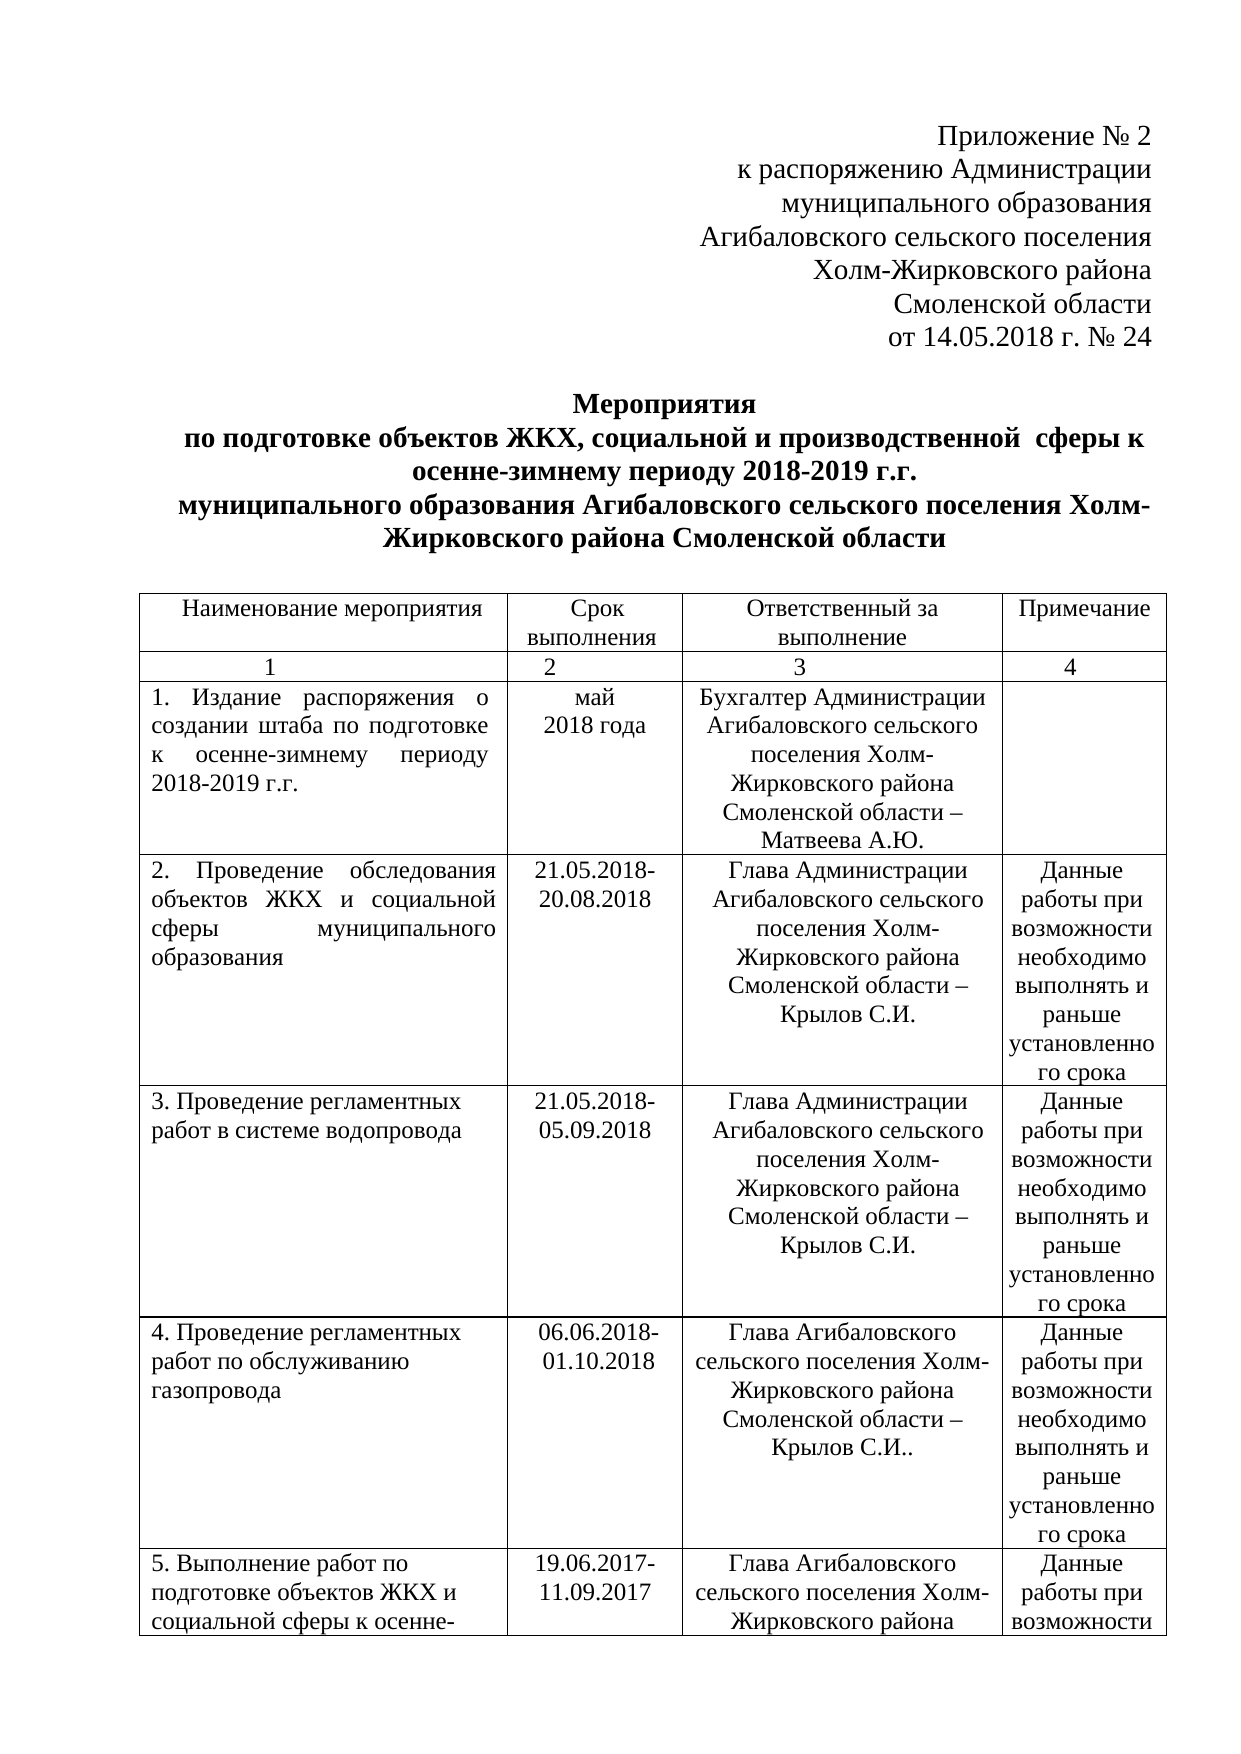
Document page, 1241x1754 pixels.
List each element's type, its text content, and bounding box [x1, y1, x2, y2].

table_cell 1 [140, 652, 507, 681]
table_cell 2 [508, 652, 682, 681]
text Смоленской области [177, 286, 1152, 319]
table_cell 2. Проведение обследования объектов ЖКХ и социальной сферы муниципального образования [140, 855, 507, 1085]
text Холм-Жирковского района [177, 252, 1152, 286]
table_cell 3. Проведение регламентных работ в системе водопровода [140, 1086, 507, 1316]
table_cell Данные работы при возможности необходимо выполнять и раньше установленного срока [1003, 1086, 1166, 1316]
table_cell 3 [683, 652, 1002, 681]
table_cell [1003, 682, 1166, 854]
text Агибаловского сельского поселения [177, 219, 1152, 252]
text по подготовке объектов ЖКХ, социальной и производственной сферы к осенне-зимнему периоду 2018-2019 г.г. [177, 420, 1152, 487]
table_cell 4 [1003, 652, 1166, 681]
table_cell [140, 1549, 507, 1635]
table_header Примечание [1003, 594, 1166, 651]
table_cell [508, 1549, 682, 1635]
table_cell Данные работы при возможности необходимо выполнять и раньше установленного срока [1003, 1318, 1166, 1547]
table_cell Глава Администрации Агибаловского сельского поселения Холм-Жирковского района Смоленской области – Крылов С.И. [683, 1086, 1002, 1316]
table_header Наименование мероприятия [140, 594, 507, 651]
table_cell 06.06.2018- 01.10.2018 [508, 1318, 682, 1547]
text Приложение № 2 [177, 118, 1152, 152]
text Мероприятия [177, 386, 1152, 420]
table_cell 4. Проведение регламентных работ по обслуживанию газопровода [140, 1318, 507, 1547]
table_cell Бухгалтер Администрации Агибаловского сельского поселения Холм-Жирковского района Смоленской области – Матвеева А.Ю. [683, 682, 1002, 854]
text к распоряжению Администрации [177, 152, 1152, 185]
text от 14.05.2018 г. № 24 [177, 319, 1152, 353]
table_header Ответственный за выполнение [683, 594, 1002, 651]
text муниципального образования [177, 185, 1152, 219]
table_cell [683, 1549, 1002, 1635]
table_cell Данные работы при возможности необходимо выполнять и раньше установленного срока [1003, 855, 1166, 1085]
table_cell Глава Агибаловского сельского поселения Холм-Жирковского района Смоленской области – Крылов С.И.. [683, 1318, 1002, 1547]
text муниципального образования Агибаловского сельского поселения Холм-Жирковского района Смоленской области [177, 487, 1152, 554]
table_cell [1003, 1549, 1166, 1635]
table_cell 1. Издание распоряжения о создании штаба по подготовке к осенне-зимнему периоду 2018-2019 г.г. [140, 682, 507, 854]
table_cell Глава Администрации Агибаловского сельского поселения Холм-Жирковского района Смоленской области – Крылов С.И. [683, 855, 1002, 1085]
table_cell май 2018 года [508, 682, 682, 854]
table_header Срок выполнения [508, 594, 682, 651]
table_cell 21.05.2018- 20.08.2018 [508, 855, 682, 1085]
table_cell 21.05.2018- 05.09.2018 [508, 1086, 682, 1316]
